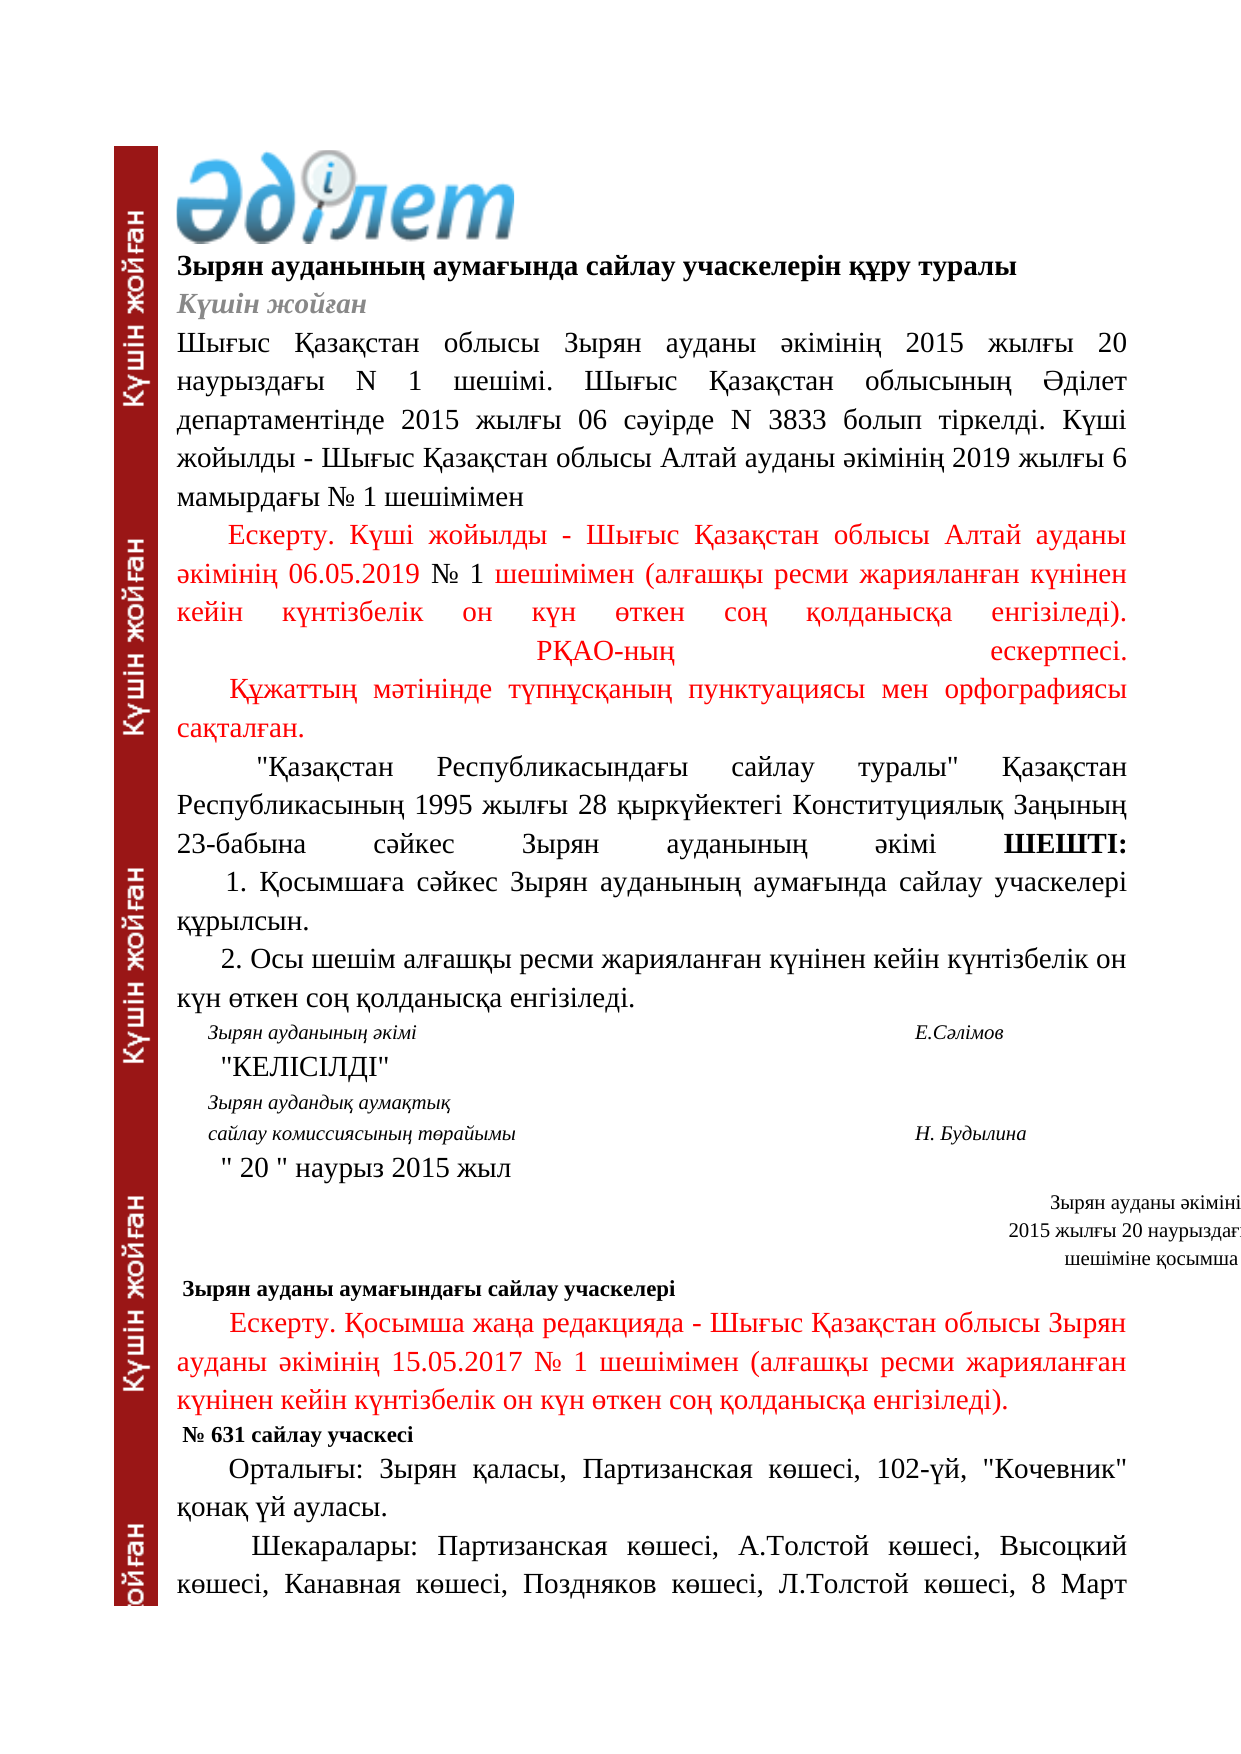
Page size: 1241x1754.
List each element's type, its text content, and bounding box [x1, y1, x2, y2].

text Күшін жойған [112, 286, 1128, 320]
table_header Зырян ауданы әкімінің 2015 жылғы 20 наурыздағы № 1 шешіміне қосымша [912, 1189, 1240, 1275]
text № 631 сайлау учаскесі [112, 1421, 1128, 1447]
text Шығыс Қазақстан облысы Зырян ауданы әкімінің 2015 жылғы 20 наурыздағы N 1 шешімі. Шығыс Қазақстан облысының Әділет департаментінде 2015 жылғы 06 сәуірде N 3833 болып тіркелді. Күші жойылды - Шығыс Қазақстан облысы Алтай ауданы әкімінің 2019 жылғы 6 мамырдағы № 1 шешімімен [112, 325, 1128, 512]
table_header [101, 1189, 912, 1275]
text Ескерту. Қосымша жаңа редакцияда - Шығыс Қазақстан облысы Зырян ауданы әкімінің 15.05.2017 № 1 шешімімен (алғашқы ресми жарияланған күнінен кейін күнтізбелік он күн өткен соң қолданысқа енгізіледі). [112, 1305, 1128, 1416]
picture [114, 1416, 158, 1421]
text Зырян ауданы аумағындағы сайлау учаскелері [112, 1275, 1128, 1301]
table_cell сайлау комиссиясының төрайымы [101, 1119, 913, 1150]
text " 20 " наурыз 2015 жыл [112, 1150, 1128, 1184]
picture [114, 1184, 158, 1189]
table_header Зырян ауданының әкімі [101, 1019, 913, 1049]
picture [114, 512, 158, 517]
picture [114, 146, 158, 248]
table_cell Н. Будылина [913, 1119, 1240, 1150]
text Ескерту. Күші жойылды - Шығыс Қазақстан облысы Алтай ауданы әкімінің 06.05.2019 № 1 шешімімен (алғашқы ресми жарияланған күнінен кейін күнтізбелік он күн өткен соң қолданысқа енгізіледі). РҚАО-ның ескертпесі. Құжаттың мәтінінде түпнұсқаның пунктуациясы мен орфографиясы сақталған. "Қазақстан Республикасындағы сайлау туралы" Қазақстан Республикасының 1995 жылғы 28 қыркүйектегі Конституциялық Заңының 23-бабына сәйкес Зырян ауданының әкімі ШЕШТІ: 1. Қосымшаға сәйкес Зырян ауданының аумағында сайлау учаскелері құрылсын. 2. Осы шешім алғашқы ресми жарияланған күнінен кейін күнтізбелік он күн өткен соң қолданысқа енгізіледі. [112, 517, 1128, 1013]
picture [114, 1600, 158, 1606]
picture [114, 1447, 158, 1451]
picture [114, 320, 158, 325]
picture [114, 1013, 158, 1019]
picture [114, 1523, 158, 1528]
text "КЕЛІСІЛДІ" [112, 1049, 1128, 1083]
text Зырян ауданының аумағында сайлау учаскелерін құру туралы [112, 248, 1128, 281]
table_header Е.Сәлімов [913, 1019, 1240, 1049]
text Орталығы: Зырян қаласы, Партизанская көшесі, 102-үй, "Кочевник" қонақ үй ауласы. [112, 1451, 1128, 1523]
table_header Зырян аудандық аумақтық [101, 1088, 1240, 1119]
picture [176, 150, 515, 244]
picture [114, 281, 158, 286]
picture [114, 1301, 158, 1305]
picture [114, 1083, 158, 1088]
